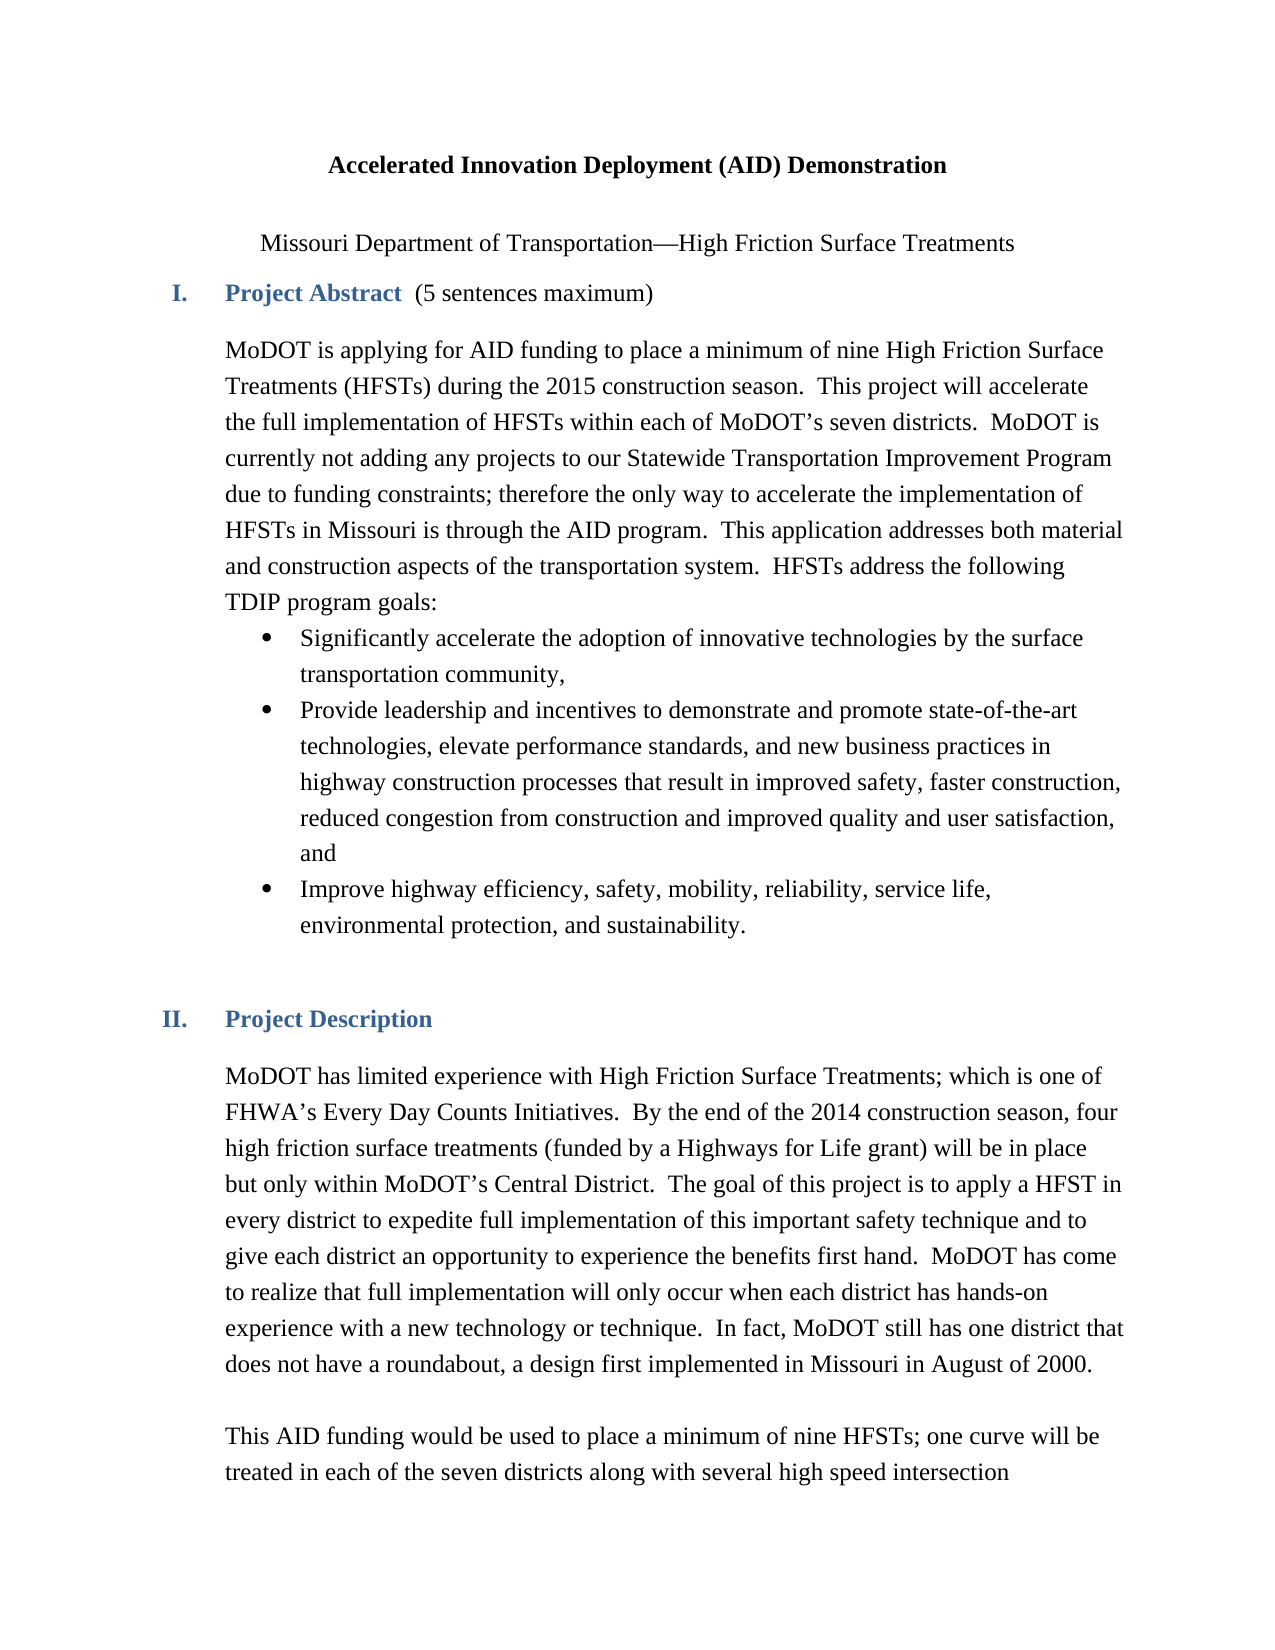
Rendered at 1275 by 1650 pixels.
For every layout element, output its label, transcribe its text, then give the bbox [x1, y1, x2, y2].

list Significantly accelerate the adoption of innovative technologies by the surface transportation community, [262, 623, 1125, 688]
list Project Abstract (5 sentences maximum) [187, 278, 1125, 307]
text Missouri Department of Transportation—High Friction Surface Treatments [150, 228, 1125, 257]
subtitle Accelerated Innovation Deployment (AID) Demonstration [150, 150, 1125, 179]
list Provide leadership and incentives to demonstrate and promote state-of-the-art technologies, elevate performance standards, and new business practices in highway construction processes that result in improved safety, faster construction, reduced congestion from construction and improved quality and user satisfaction, and [262, 695, 1125, 867]
list Improve highway efficiency, safety, mobility, reliability, service life, environmental protection, and sustainability. [262, 874, 1125, 939]
list MoDOT is applying for AID funding to place a minimum of nine High Friction Surface Treatments (HFSTs) during the 2015 construction season. This project will accelerate the full implementation of HFSTs within each of MoDOT’s seven districts. MoDOT is currently not adding any projects to our Statewide Transportation Improvement Program due to funding constraints; therefore the only way to accelerate the implementation of HFSTs in Missouri is through the AID program. This application addresses both material and construction aspects of the transportation system. HFSTs address the following TDIP program goals: [225, 335, 1125, 616]
list Project Description [187, 1004, 1125, 1033]
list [225, 1421, 1125, 1485]
list MoDOT has limited experience with High Friction Surface Treatments; which is one of FHWA’s Every Day Counts Initiatives. By the end of the 2014 construction season, four high friction surface treatments (funded by a Highways for Life grant) will be in place but only within MoDOT’s Central District. The goal of this project is to apply a HFST in every district to expedite full implementation of this important safety technique and to give each district an opportunity to experience the benefits first hand. MoDOT has come to realize that full implementation will only occur when each district has hands-on experience with a new technology or technique. In fact, MoDOT still has one district that does not have a roundabout, a design first implemented in Missouri in August of 2000. [225, 1061, 1125, 1378]
